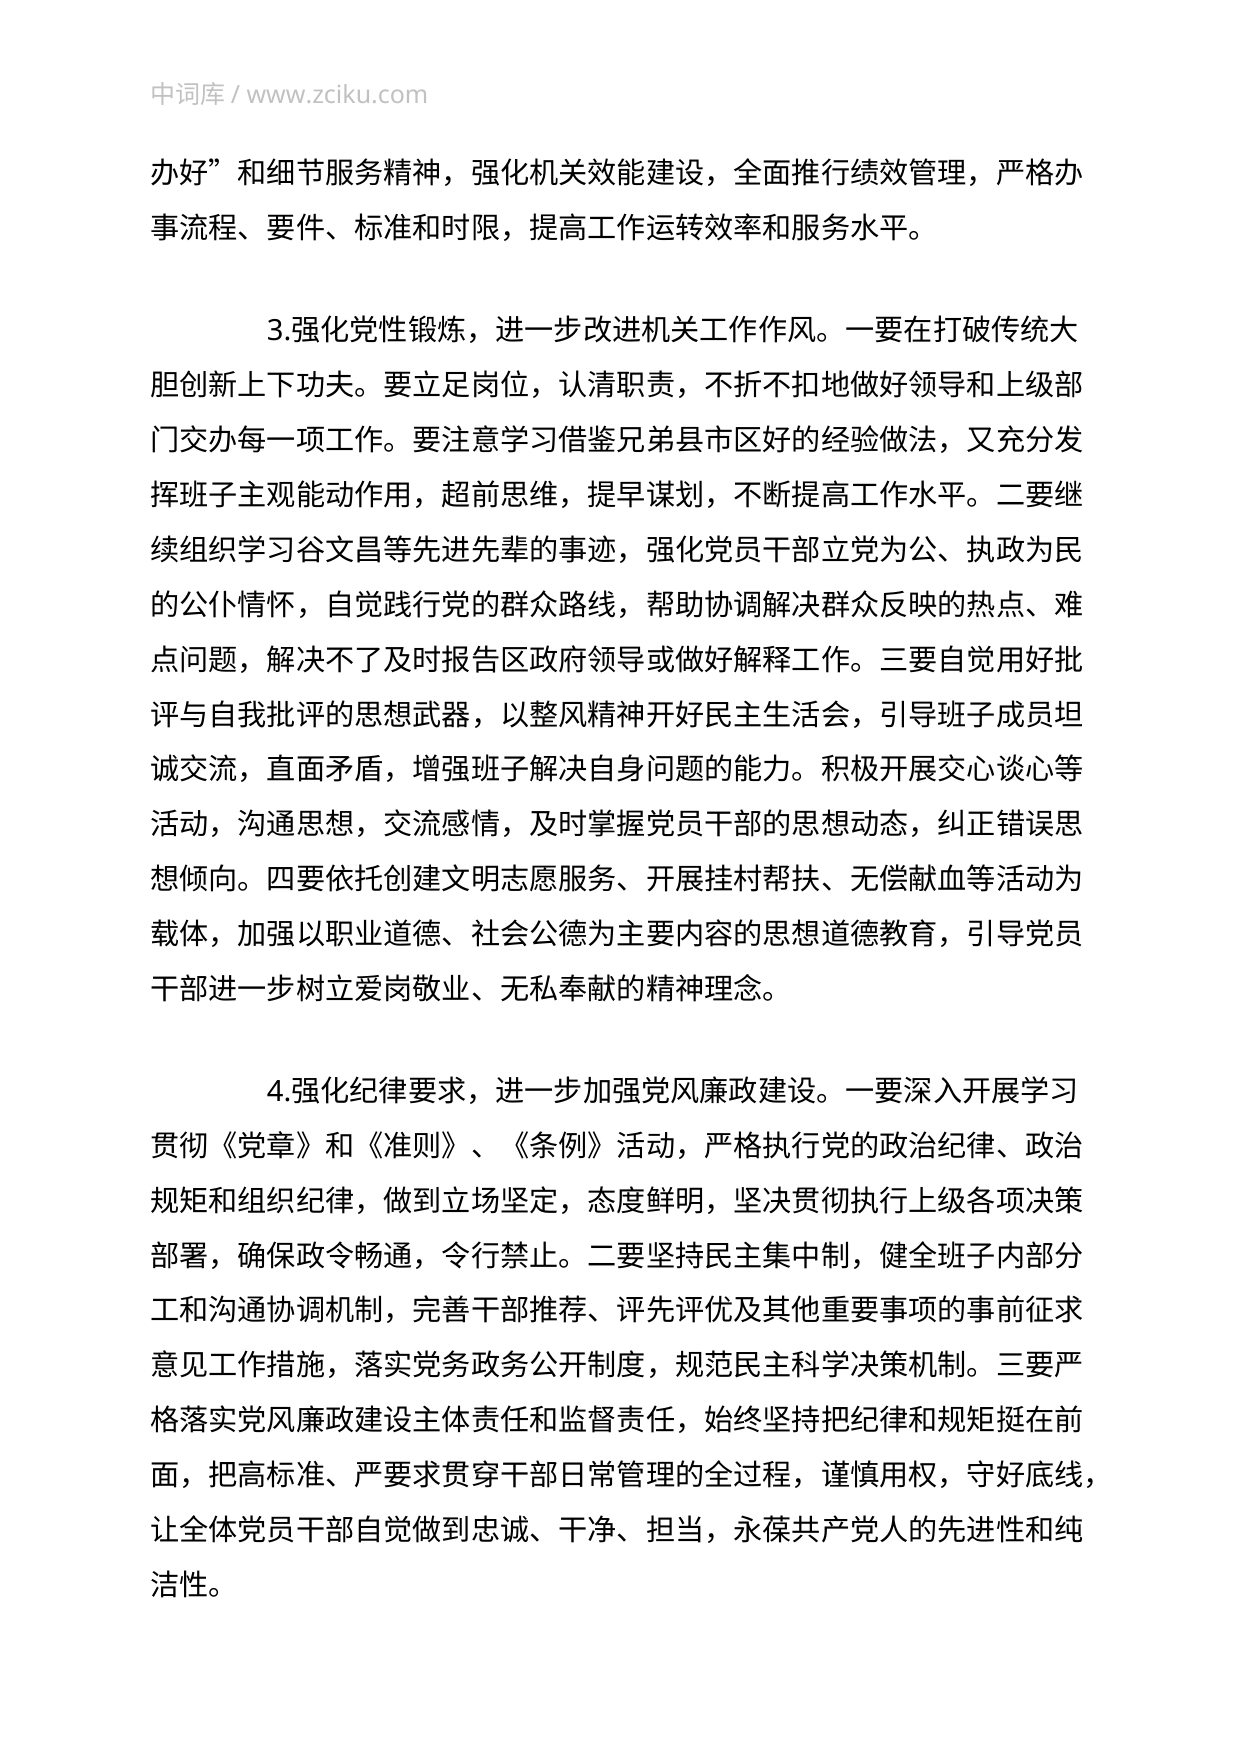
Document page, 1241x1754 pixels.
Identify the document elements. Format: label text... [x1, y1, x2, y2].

text 3.强化党性锻炼，进一步改进机关工作作风。一要在打破传统大胆创新上下功夫。要立足岗位，认清职责，不折不扣地做好领导和上级部门交办每一项工作。要注意学习借鉴兄弟县市区好的经验做法，又充分发挥班子主观能动作用，超前思维，提早谋划，不断提高工作水平。二要继续组织学习谷文昌等先进先辈的事迹，强化党员干部立党为公、执政为民的公仆情怀，自觉践行党的群众路线，帮助协调解决群众反映的热点、难点问题，解决不了及时报告区政府领导或做好解释工作。三要自觉用好批评与自我批评的思想武器，以整风精神开好民主生活会，引导班子成员坦诚交流，直面矛盾，增强班子解决自身问题的能力。积极开展交心谈心等活动，沟通思想，交流感情，及时掌握党员干部的思想动态，纠正错误思想倾向。四要依托创建文明志愿服务、开展挂村帮扶、无偿献血等活动为载体，加强以职业道德、社会公德为主要内容的思想道德教育，引导党员干部进一步树立爱岗敬业、无私奉献的精神理念。 [150, 307, 1090, 1008]
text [150, 150, 1090, 247]
text 4.强化纪律要求，进一步加强党风廉政建设。一要深入开展学习贯彻《党章》和《准则》、《条例》活动，严格执行党的政治纪律、政治规矩和组织纪律，做到立场坚定，态度鲜明，坚决贯彻执行上级各项决策部署，确保政令畅通，令行禁止。二要坚持民主集中制，健全班子内部分工和沟通协调机制，完善干部推荐、评先评优及其他重要事项的事前征求意见工作措施，落实党务政务公开制度，规范民主科学决策机制。三要严格落实党风廉政建设主体责任和监督责任，始终坚持把纪律和规矩挺在前面，把高标准、严要求贯穿干部日常管理的全过程，谨慎用权，守好底线，让全体党员干部自觉做到忠诚、干净、担当，永葆共产党人的先进性和纯洁性。 [150, 1067, 1090, 1604]
